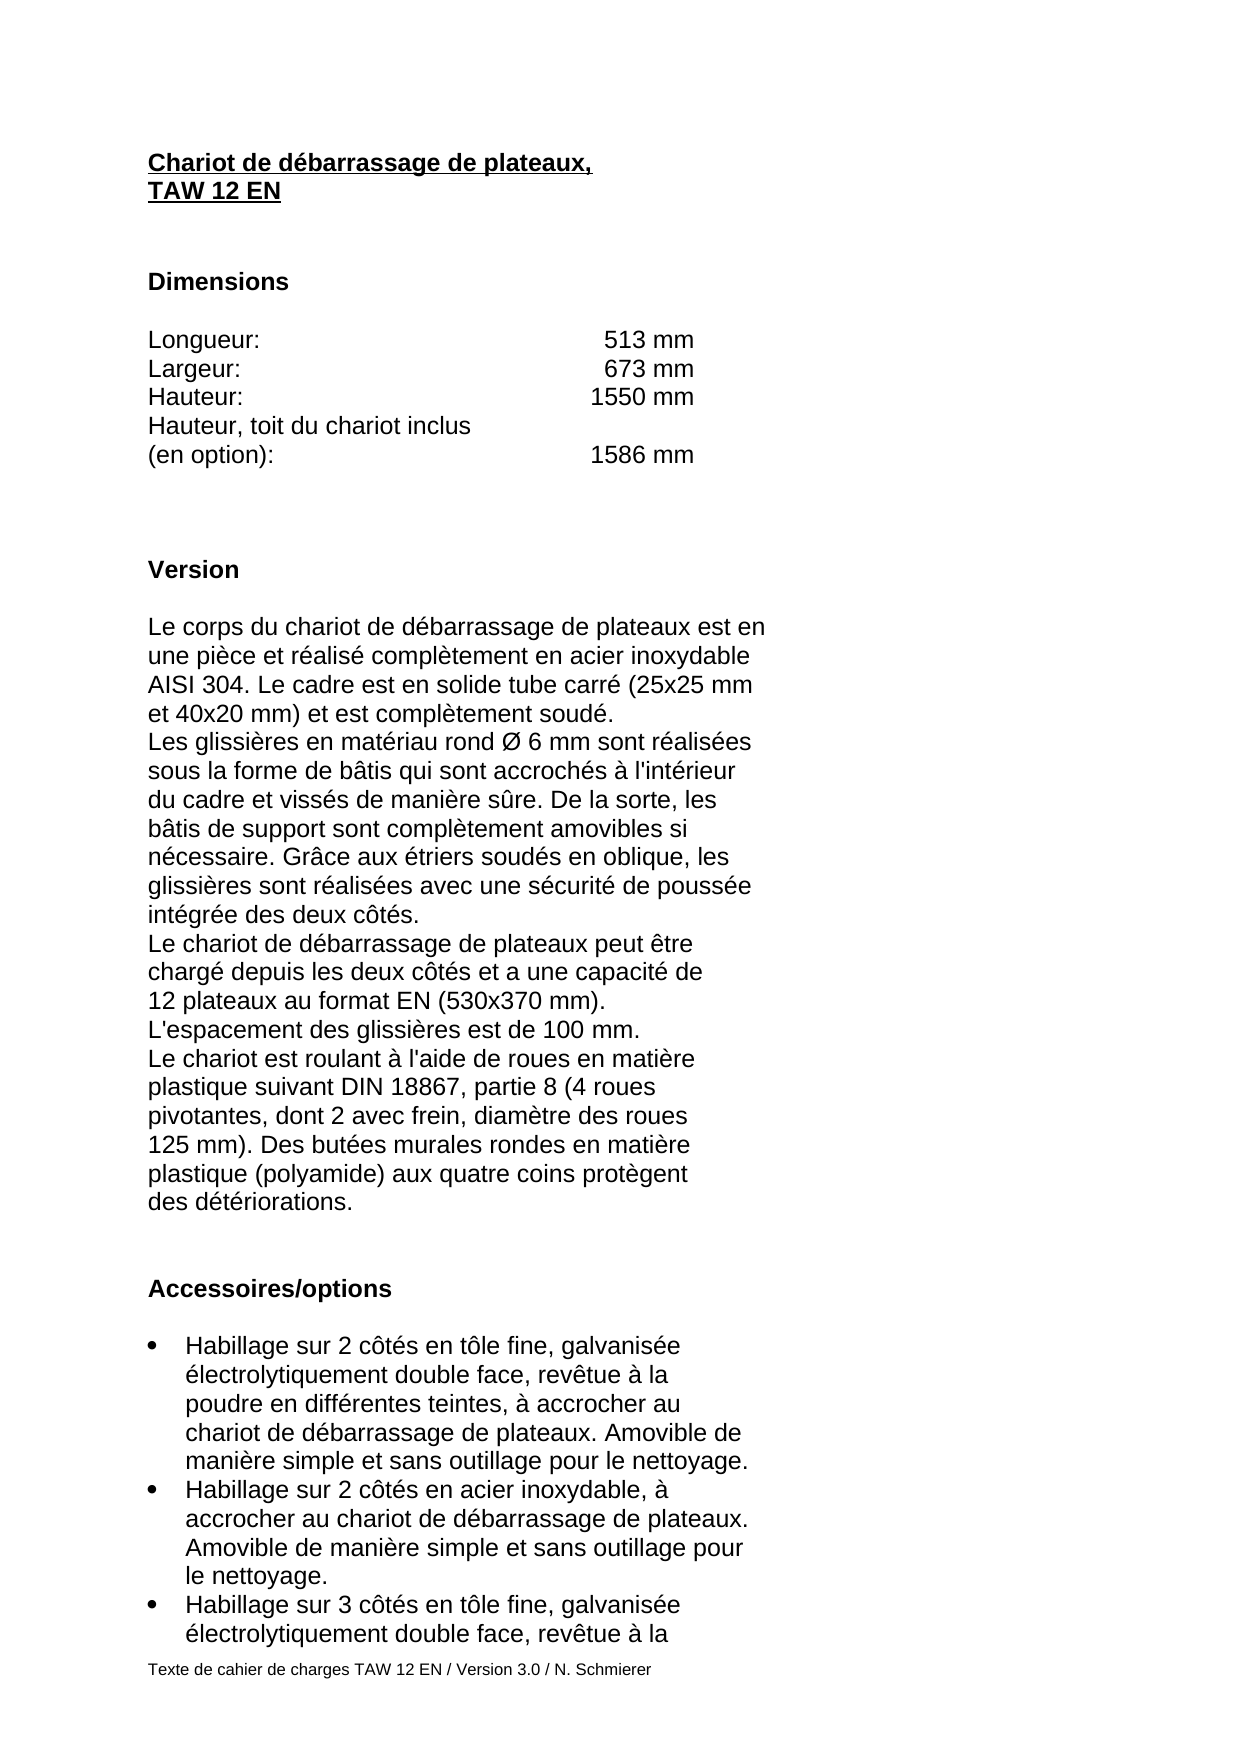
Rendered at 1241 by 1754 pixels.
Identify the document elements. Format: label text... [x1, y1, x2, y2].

list Habillage sur 2 côtés en acier inoxydable, à accrocher au chariot de débarrassage de plateaux. Amovible de manière simple et sans outillage pour le nettoyage. [148, 1475, 753, 1590]
text Le chariot est roulant à l'aide de roues en matière plastique suivant DIN 18867, partie 8 (4 roues pivotantes, dont 2 avec frein, diamètre des roues 125 mm). Des butées murales rondes en matière plastique (polyamide) aux quatre coins protègent des détériorations. [148, 1044, 723, 1216]
text Le corps du chariot de débarrassage de plateaux est en une pièce et réalisé complètement en acier inoxydable AISI 304. Le cadre est en solide tube carré (25x25 mm et 40x20 mm) et est complètement soudé. [148, 612, 768, 727]
text Accessoires/options [148, 1274, 768, 1302]
list Habillage sur 2 côtés en tôle fine, galvanisée électrolytiquement double face, revêtue à la poudre en différentes teintes, à accrocher au chariot de débarrassage de plateaux. Amovible de manière simple et sans outillage pour le nettoyage. [148, 1331, 753, 1475]
text Le chariot de débarrassage de plateaux peut être chargé depuis les deux côtés et a une capacité de 12 plateaux au format EN (530x370 mm). L'espacement des glissières est de 100 mm. [148, 929, 768, 1044]
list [148, 1590, 753, 1648]
text Hauteur: 1550 mm [148, 382, 723, 411]
text Dimensions [148, 267, 753, 296]
text Chariot de débarrassage de plateaux, TAW 12 EN [148, 148, 723, 205]
text Les glissières en matériau rond Ø 6 mm sont réalisées sous la forme de bâtis qui sont accrochés à l'intérieur du cadre et vissés de manière sûre. De la sorte, les bâtis de support sont complètement amovibles si nécessaire. Grâce aux étriers soudés en oblique, les glissières sont réalisées avec une sécurité de poussée intégrée des deux côtés. [148, 727, 768, 929]
text Hauteur, toit du chariot inclus (en option): 1586 mm [148, 411, 723, 469]
text Version [148, 555, 768, 584]
text Longueur: 513 mm [148, 325, 753, 354]
text Largeur: 673 mm [148, 354, 723, 382]
